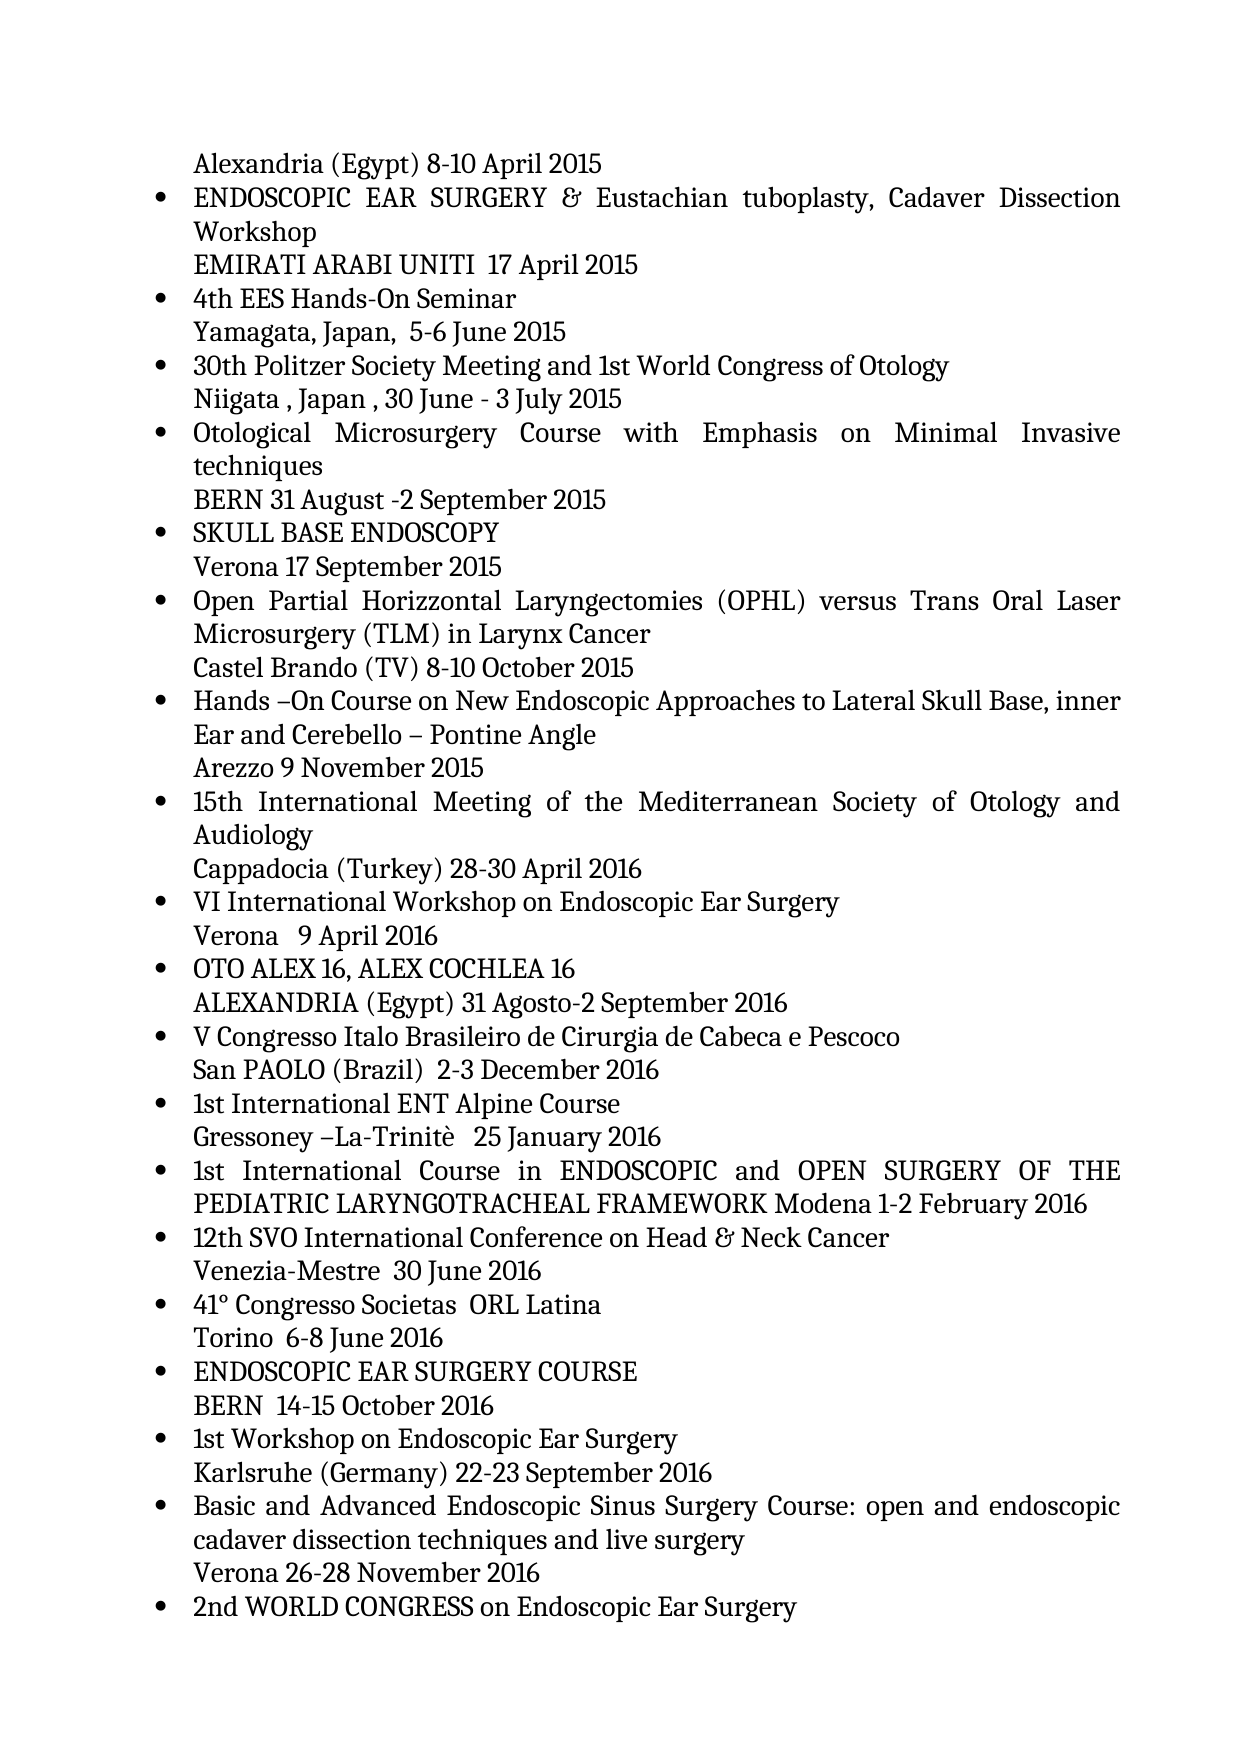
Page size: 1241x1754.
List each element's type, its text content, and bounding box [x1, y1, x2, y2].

list Basic and Advanced Endoscopic Sinus Surgery Course: open and endoscopic cadaver dissection techniques and live surgery [156, 1489, 1122, 1556]
list Arezzo 9 November 2015 [193, 751, 1122, 785]
list Verona 17 September 2015 [193, 550, 1122, 584]
list Otological Microsurgery Course with Emphasis on Minimal Invasive techniques [156, 416, 1122, 483]
list ENDOSCOPIC EAR SURGERY COURSE [156, 1355, 1122, 1389]
list 4th EES Hands-On Seminar [156, 282, 1122, 315]
list Open Partial Horizzontal Laryngectomies (OPHL) versus Trans Oral Laser Microsurgery (TLM) in Larynx Cancer [156, 584, 1122, 651]
list Alexandria (Egypt) 8-10 April 2015 [193, 148, 1122, 181]
list Torino 6-8 June 2016 [193, 1322, 1122, 1355]
list Castel Brando (TV) 8-10 October 2015 [193, 651, 1122, 684]
list SKULL BASE ENDOSCOPY [156, 517, 1122, 550]
list 41° Congresso Societas ORL Latina [156, 1288, 1122, 1322]
list BERN 14-15 October 2016 [193, 1389, 1122, 1422]
list OTO ALEX 16, ALEX COCHLEA 16 [156, 953, 1122, 986]
list 2nd WORLD CONGRESS on Endoscopic Ear Surgery [156, 1590, 1122, 1623]
list Karlsruhe (Germany) 22-23 September 2016 [193, 1456, 1122, 1489]
list ENDOSCOPIC EAR SURGERY & Eustachian tuboplasty, Cadaver Dissection Workshop [156, 181, 1122, 248]
list ALEXANDRIA (Egypt) 31 Agosto-2 September 2016 [193, 986, 1122, 1020]
list V Congresso Italo Brasileiro de Cirurgia de Cabeca e Pescoco [156, 1020, 1122, 1053]
list Hands –On Course on New Endoscopic Approaches to Lateral Skull Base, inner Ear and Cerebello – Pontine Angle [156, 684, 1122, 751]
list Gressoney –La-Trinitè 25 January 2016 [193, 1120, 1122, 1154]
list Venezia-Mestre 30 June 2016 [193, 1254, 1122, 1288]
list 12th SVO International Conference on Head & Neck Cancer [156, 1221, 1122, 1254]
list 1st Workshop on Endoscopic Ear Surgery [156, 1422, 1122, 1456]
list 30th Politzer Society Meeting and 1st World Congress of Otology [156, 349, 1122, 382]
list 1st International Course in ENDOSCOPIC and OPEN SURGERY OF THE PEDIATRIC LARYNGOTRACHEAL FRAMEWORK Modena 1-2 February 2016 [156, 1154, 1122, 1221]
list VI International Workshop on Endoscopic Ear Surgery [156, 886, 1122, 919]
list EMIRATI ARABI UNITI 17 April 2015 [193, 248, 1122, 282]
list 15th International Meeting of the Mediterranean Society of Otology and Audiology [156, 785, 1122, 852]
list Cappadocia (Turkey) 28-30 April 2016 [193, 852, 1122, 886]
list Verona 26-28 November 2016 [193, 1556, 1122, 1590]
list Niigata , Japan , 30 June - 3 July 2015 [193, 382, 1122, 416]
list Yamagata, Japan, 5-6 June 2015 [193, 315, 1122, 349]
list San PAOLO (Brazil) 2-3 December 2016 [193, 1053, 1122, 1087]
list BERN 31 August -2 September 2015 [193, 483, 1122, 517]
list 1st International ENT Alpine Course [156, 1087, 1122, 1120]
list Verona 9 April 2016 [193, 919, 1122, 953]
